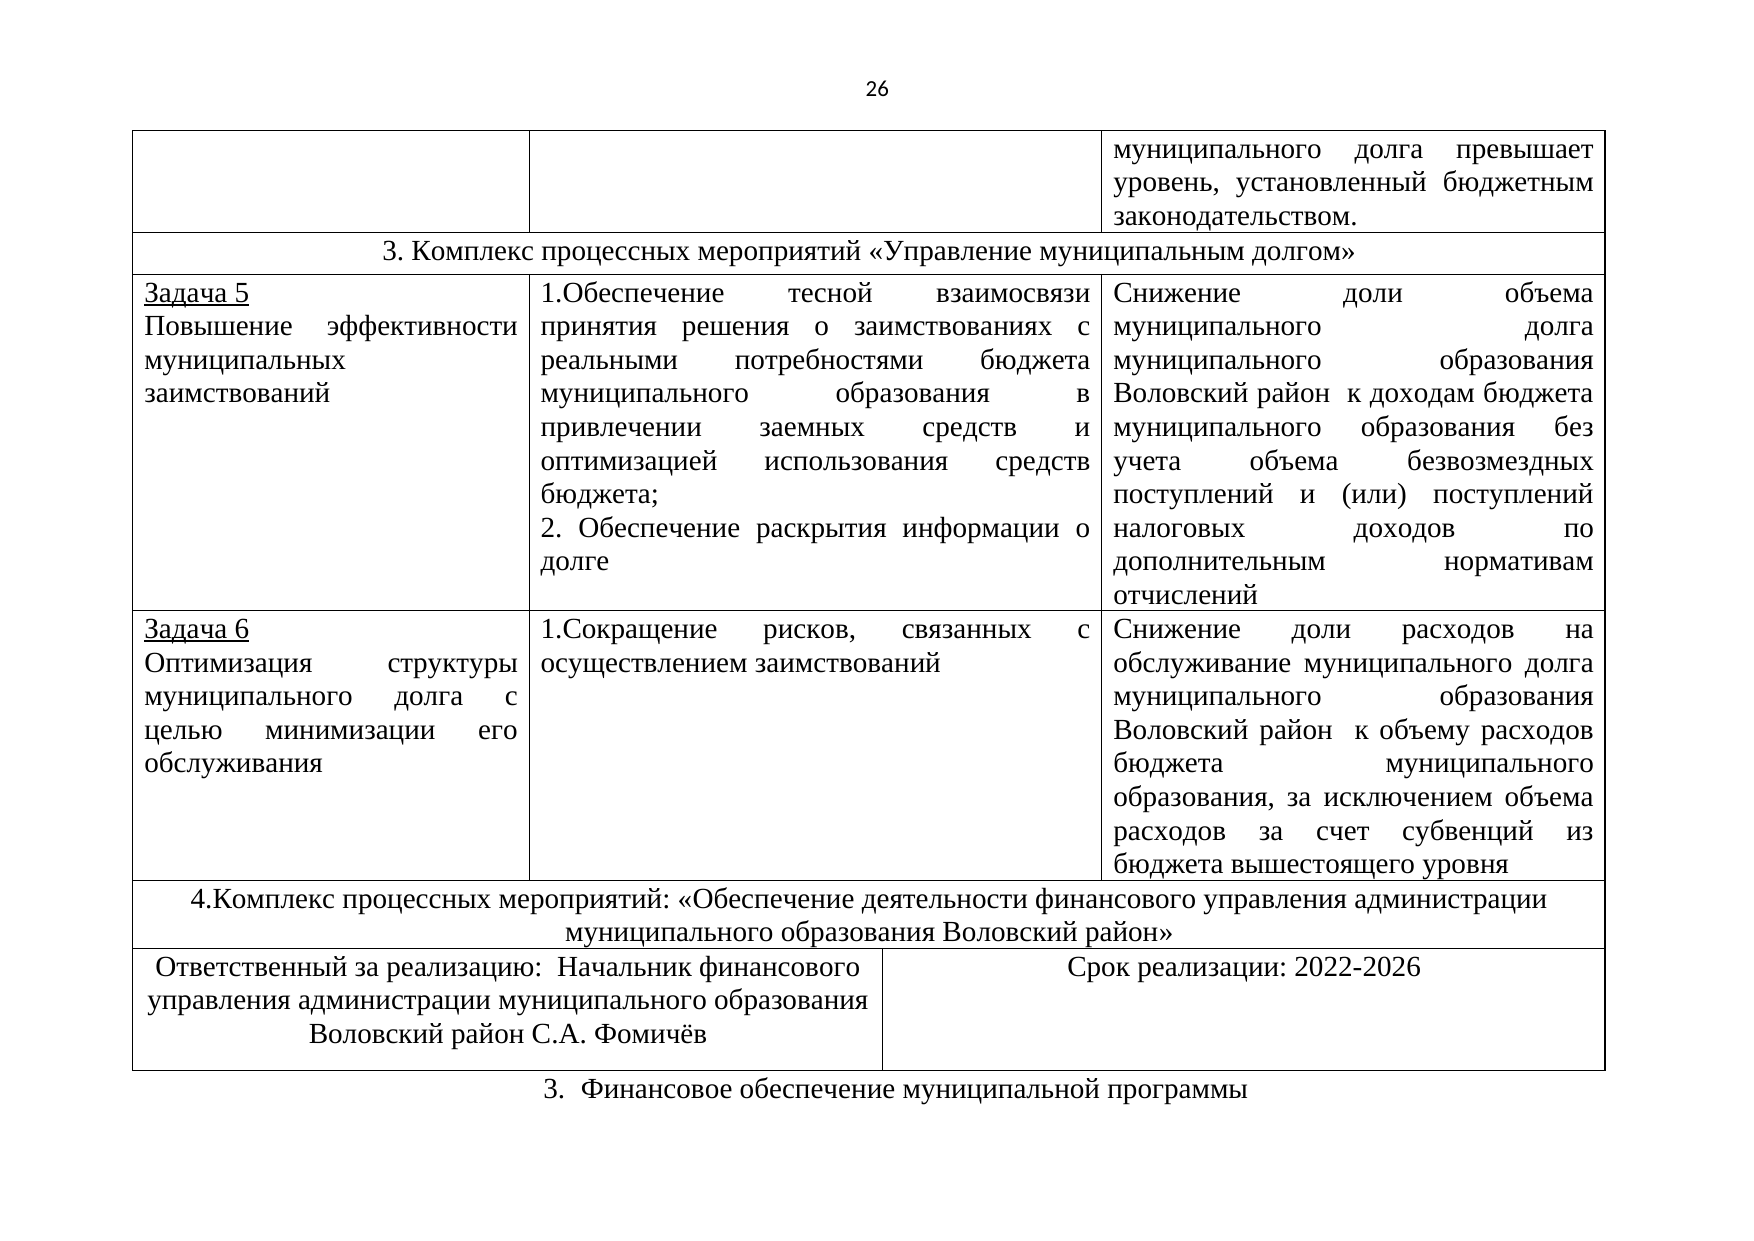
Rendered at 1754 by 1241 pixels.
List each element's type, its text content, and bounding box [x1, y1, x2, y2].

list Финансовое обеспечение муниципальной программы [156, 1071, 1636, 1105]
table_cell 1.Обеспечение тесной взаимосвязи принятия решения о заимствованиях с реальными потребностями бюджета муниципального образования в привлечении заемных средств и оптимизацией использования средств бюджета; 2. Обеспечение раскрытия информации о долге [530, 275, 1101, 610]
table_cell 1.Сокращение рисков, связанных с осуществлением заимствований [530, 611, 1101, 880]
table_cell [133, 131, 529, 232]
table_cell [1102, 131, 1604, 232]
table_cell Ответственный за реализацию: Начальник финансового управления администрации муниципального образования Воловский район С.А. Фомичёв [133, 949, 882, 1070]
table_cell 3. Комплекс процессных мероприятий «Управление муниципальным долгом» [133, 233, 1604, 274]
table_cell Задача 5 Повышение эффективности муниципальных заимствований [133, 275, 529, 610]
table_cell Снижение доли расходов на обслуживание муниципального долга муниципального образования Воловский район к объему расходов бюджета муниципального образования, за исключением объема расходов за счет субвенций из бюджета вышестоящего уровня [1102, 611, 1604, 880]
table_cell 4.Комплекс процессных мероприятий: «Обеспечение деятельности финансового управления администрации муниципального образования Воловский район» [133, 881, 1604, 948]
table_cell Снижение доли объема муниципального долга муниципального образования Воловский район к доходам бюджета муниципального образования без учета объема безвозмездных поступлений и (или) поступлений налоговых доходов по дополнительным нормативам отчислений [1102, 275, 1604, 610]
table_cell Задача 6 Оптимизация структуры муниципального долга с целью минимизации его обслуживания [133, 611, 529, 880]
table_cell Срок реализации: 2022-2026 [883, 949, 1604, 1070]
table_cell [530, 131, 1101, 232]
